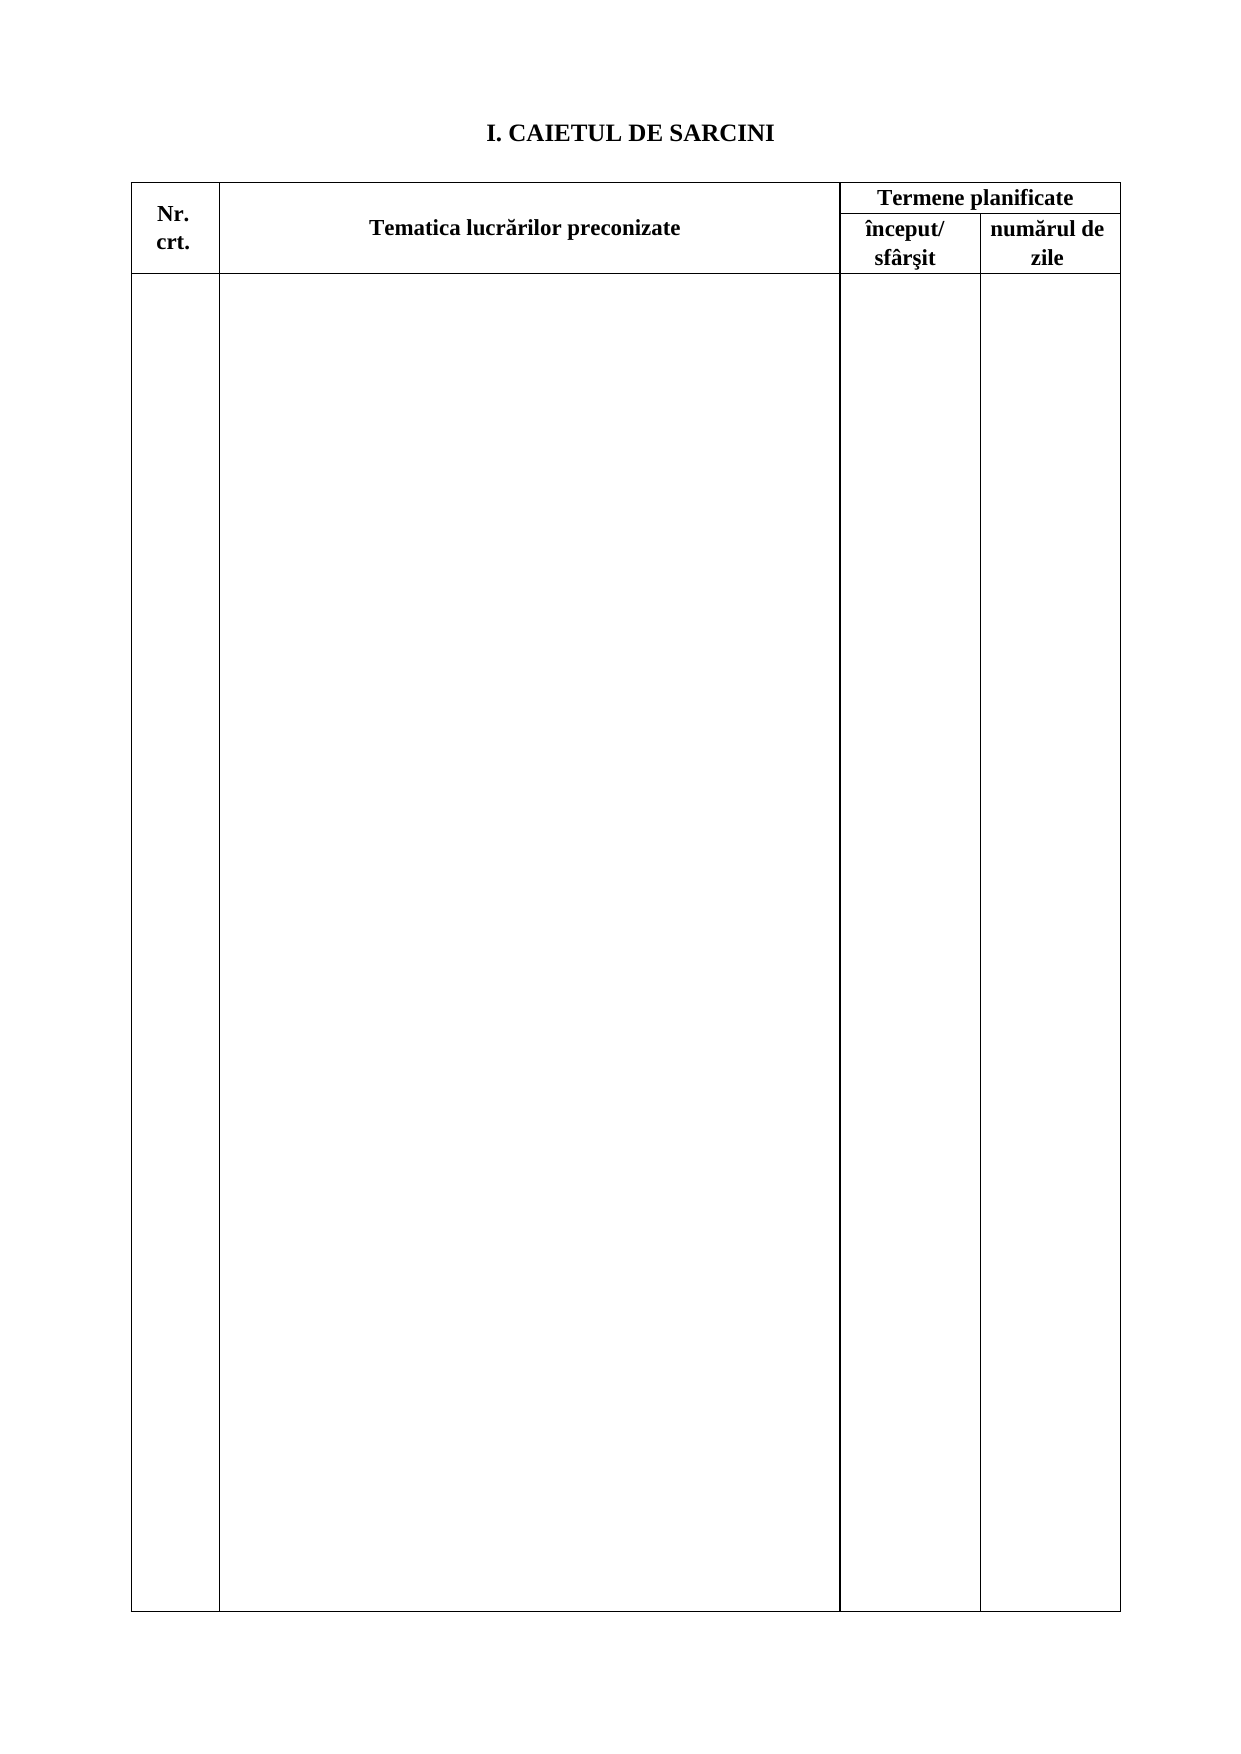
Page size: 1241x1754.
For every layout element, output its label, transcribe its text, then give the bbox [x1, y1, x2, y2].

table_cell [981, 274, 1120, 1611]
text I. CAIETUL DE SARCINI [486, 118, 1125, 147]
table_cell început/ sfârşit [841, 214, 980, 272]
table_cell numărul de zile [981, 214, 1120, 272]
table_header Nr. crt. [132, 183, 219, 272]
table_cell [220, 274, 839, 1611]
table_header Tematica lucrărilor preconizate [220, 183, 839, 272]
table_header Termene planificate [841, 183, 1120, 213]
table_cell [841, 274, 980, 1611]
table_cell [132, 274, 219, 1611]
